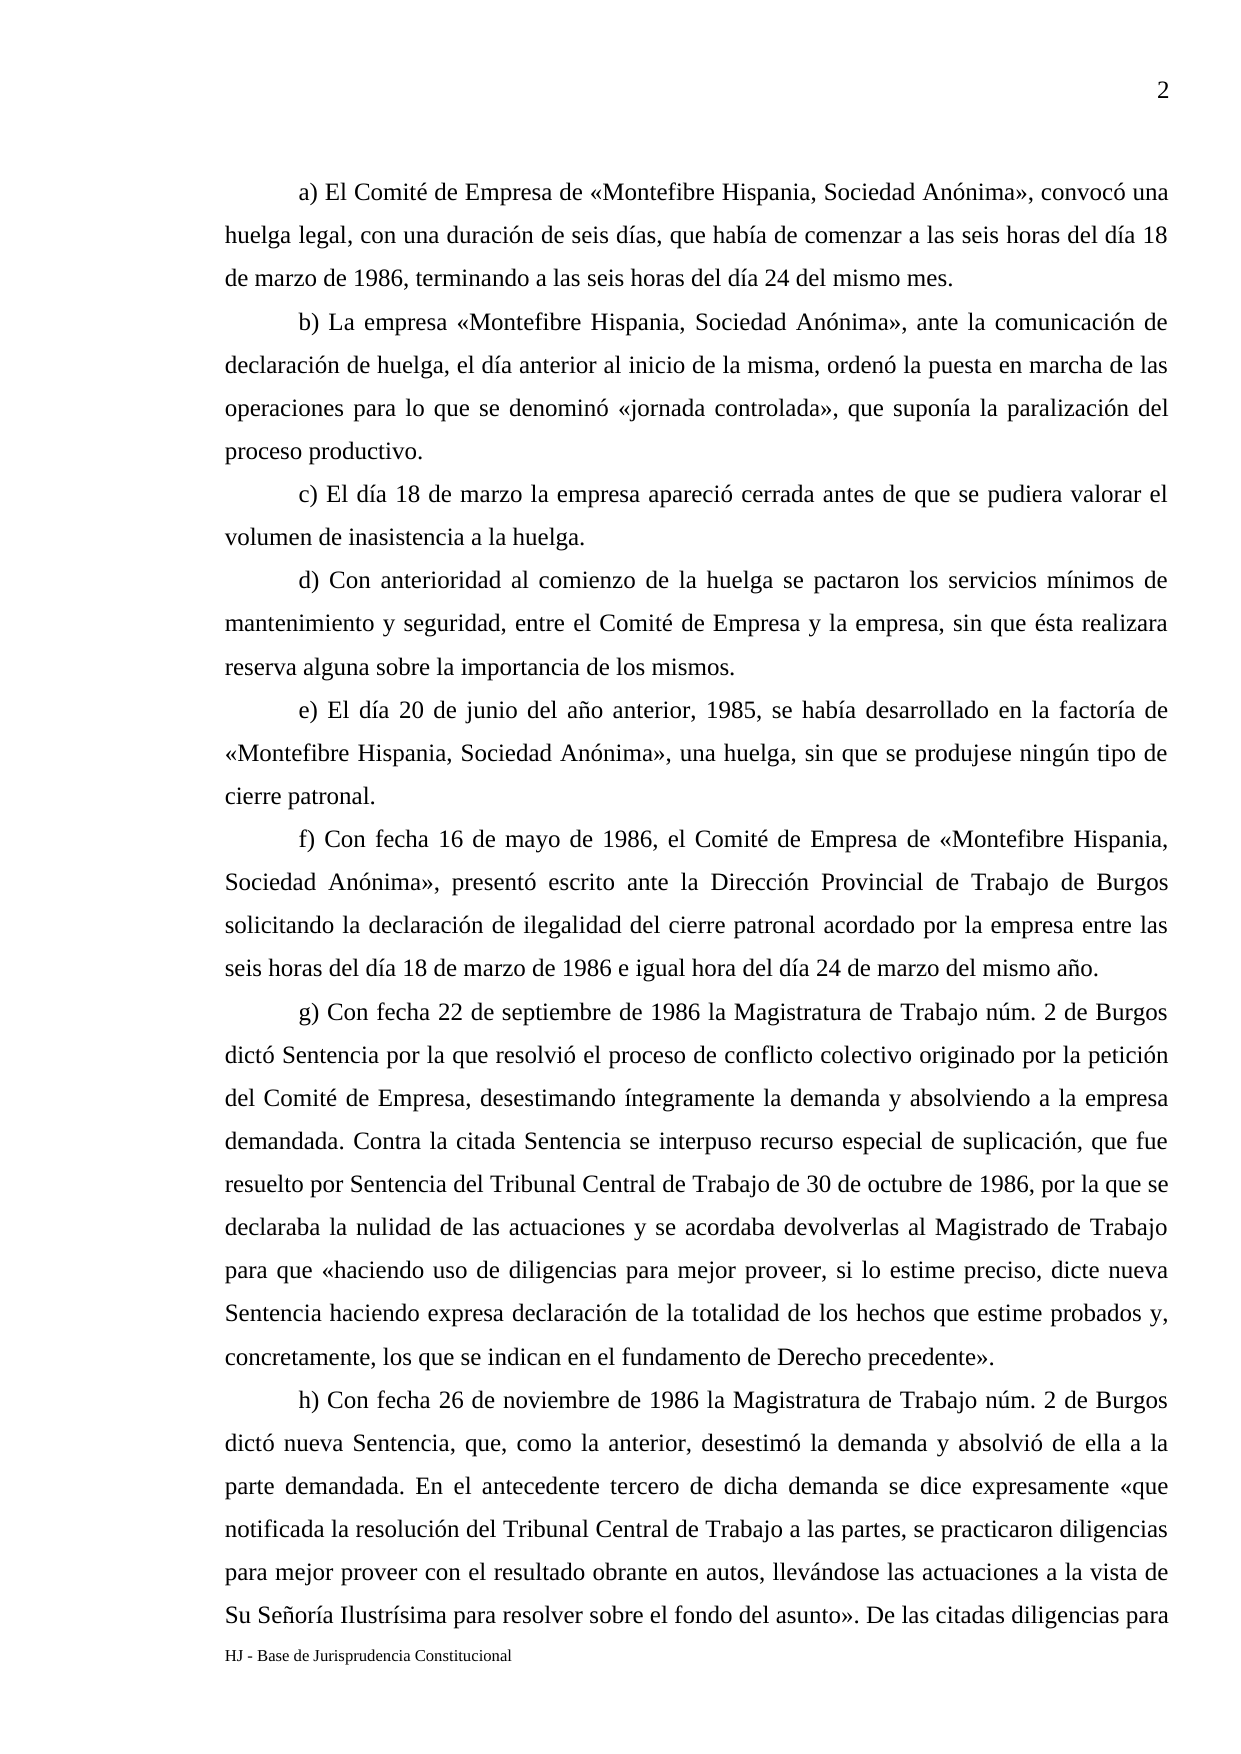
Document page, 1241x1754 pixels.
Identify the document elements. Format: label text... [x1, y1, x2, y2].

text d) Con anterioridad al comienzo de la huelga se pactaron los servicios mínimos de mantenimiento y seguridad, entre el Comité de Empresa y la empresa, sin que ésta realizara reserva alguna sobre la importancia de los mismos. [224, 565, 1169, 680]
text a) El Comité de Empresa de «Montefibre Hispania, Sociedad Anónima», convocó una huelga legal, con una duración de seis días, que había de comenzar a las seis horas del día 18 de marzo de 1986, terminando a las seis horas del día 24 del mismo mes. [224, 177, 1169, 292]
text c) El día 18 de marzo la empresa apareció cerrada antes de que se pudiera valorar el volumen de inasistencia a la huelga. [224, 479, 1169, 551]
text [224, 1385, 1169, 1629]
text f) Con fecha 16 de mayo de 1986, el Comité de Empresa de «Montefibre Hispania, Sociedad Anónima», presentó escrito ante la Dirección Provincial de Trabajo de Burgos solicitando la declaración de ilegalidad del cierre patronal acordado por la empresa entre las seis horas del día 18 de marzo de 1986 e igual hora del día 24 de marzo del mismo año. [224, 824, 1169, 982]
text e) El día 20 de junio del año anterior, 1985, se había desarrollado en la factoría de «Montefibre Hispania, Sociedad Anónima», una huelga, sin que se produjese ningún tipo de cierre patronal. [224, 695, 1169, 810]
text g) Con fecha 22 de septiembre de 1986 la Magistratura de Trabajo núm. 2 de Burgos dictó Sentencia por la que resolvió el proceso de conflicto colectivo originado por la petición del Comité de Empresa, desestimando íntegramente la demanda y absolviendo a la empresa demandada. Contra la citada Sentencia se interpuso recurso especial de suplicación, que fue resuelto por Sentencia del Tribunal Central de Trabajo de 30 de octubre de 1986, por la que se declaraba la nulidad de las actuaciones y se acordaba devolverlas al Magistrado de Trabajo para que «haciendo uso de diligencias para mejor proveer, si lo estime preciso, dicte nueva Sentencia haciendo expresa declaración de la totalidad de los hechos que estime probados y, concretamente, los que se indican en el fundamento de Derecho precedente». [224, 997, 1169, 1370]
text b) La empresa «Montefibre Hispania, Sociedad Anónima», ante la comunicación de declaración de huelga, el día anterior al inicio de la misma, ordenó la puesta en marcha de las operaciones para lo que se denominó «jornada controlada», que suponía la paralización del proceso productivo. [224, 307, 1169, 465]
